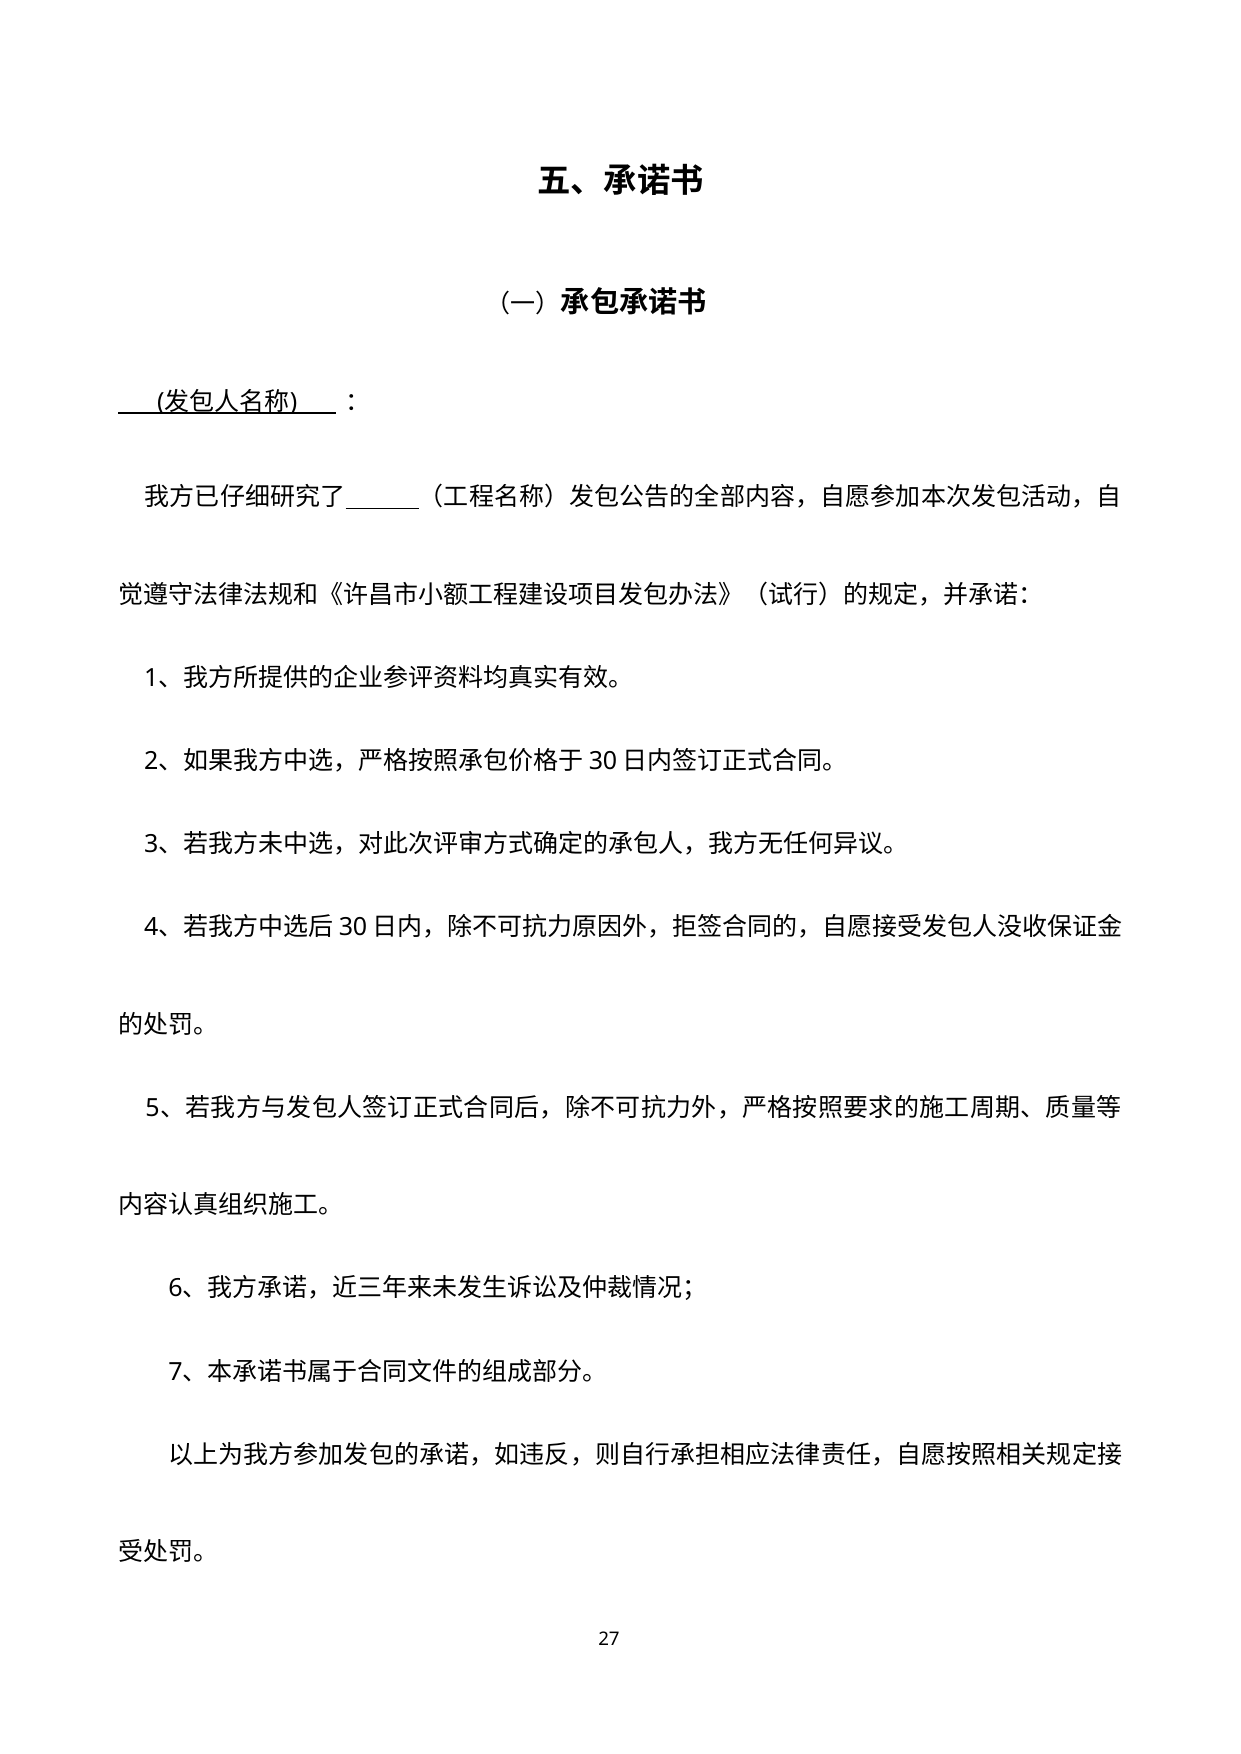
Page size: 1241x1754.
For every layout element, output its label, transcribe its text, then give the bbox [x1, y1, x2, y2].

text (发包人名称) ： [118, 365, 1122, 430]
text 以上为我方参加发包的承诺，如违反，则自行承担相应法律责任，自愿按照相关规定接受处罚。 [118, 1420, 1122, 1582]
text 我方已仔细研究了 （工程名称）发包公告的全部内容，自愿参加本次发包活动，自觉遵守法律法规和《许昌市小额工程建设项目发包办法》（试行）的规定，并承诺： [118, 462, 1122, 625]
text 3、若我方未中选，对此次评审方式确定的承包人，我方无任何异议。 [118, 809, 1122, 874]
text 2、如果我方中选，严格按照承包价格于30日内签订正式合同。 [118, 726, 1122, 791]
text 1、我方所提供的企业参评资料均真实有效。 [118, 643, 1122, 708]
text 4、若我方中选后30日内，除不可抗力原因外，拒签合同的，自愿接受发包人没收保证金的处罚。 [118, 892, 1122, 1055]
text 6、我方承诺，近三年来未发生诉讼及仲裁情况； [118, 1253, 1122, 1318]
text 7、本承诺书属于合同文件的组成部分。 [118, 1337, 1122, 1402]
text 5、若我方与发包人签订正式合同后，除不可抗力外，严格按照要求的施工周期、质量等内容认真组织施工。 [118, 1073, 1122, 1235]
text 五、承诺书 [118, 146, 1122, 211]
list 承包承诺书 [118, 267, 1122, 332]
